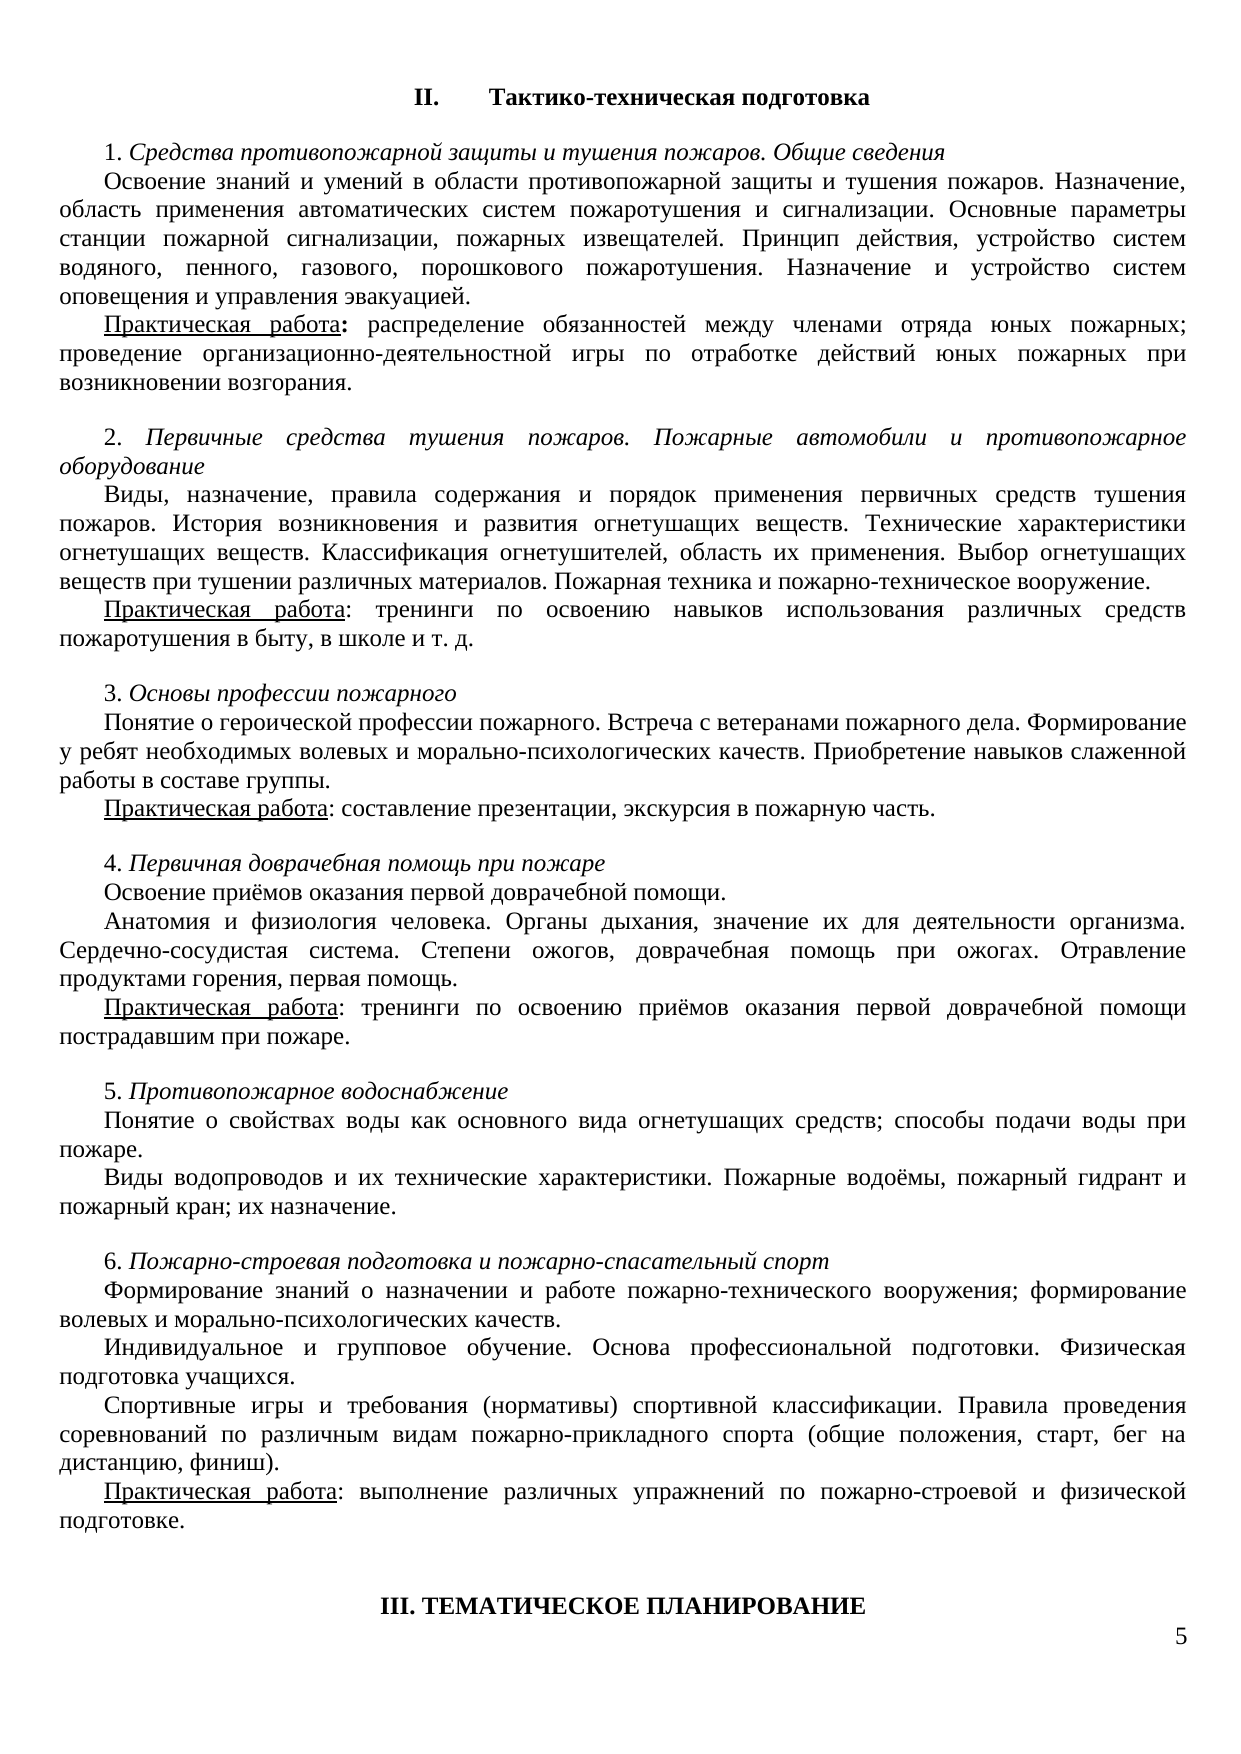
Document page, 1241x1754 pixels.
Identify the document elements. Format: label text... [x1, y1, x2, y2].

text 6. Пожарно-строевая подготовка и пожарно-спасательный спорт [59, 1246, 1187, 1275]
text 2. Первичные средства тушения пожаров. Пожарные автомобили и противопожарное оборудование [59, 422, 1187, 479]
text Освоение знаний и умений в области противопожарной защиты и тушения пожаров. Назначение, область применения автоматических систем пожаротушения и сигнализации. Основные параметры станции пожарной сигнализации, пожарных извещателей. Принцип действия, устройство систем водяного, пенного, газового, порошкового пожаротушения. Назначение и устройство систем оповещения и управления эвакуацией. [59, 166, 1187, 309]
text Виды, назначение, правила содержания и порядок применения первичных средств тушения пожаров. История возникновения и развития огнетушащих веществ. Технические характеристики огнетушащих веществ. Классификация огнетушителей, область их применения. Выбор огнетушащих веществ при тушении различных материалов. Пожарная техника и пожарно-техническое вооружение. [59, 479, 1187, 594]
text 4. Первичная доврачебная помощь при пожаре [59, 848, 1187, 877]
text 1. Средства противопожарной защиты и тушения пожаров. Общие сведения [59, 137, 1187, 166]
text Анатомия и физиология человека. Органы дыхания, значение их для деятельности организма. Сердечно-сосудистая система. Степени ожогов, доврачебная помощь при ожогах. Отравление продуктами горения, первая помощь. [59, 906, 1187, 992]
text Практическая работа: тренинги по освоению приёмов оказания первой доврачебной помощи пострадавшим при пожаре. [59, 992, 1187, 1050]
text Формирование знаний о назначении и работе пожарно-технического вооружения; формирование волевых и морально-психологических качеств. [59, 1275, 1187, 1332]
text Понятие о героической профессии пожарного. Встреча с ветеранами пожарного дела. Формирование у ребят необходимых волевых и морально-психологических качеств. Приобретение навыков слаженной работы в составе группы. [59, 707, 1187, 793]
text Спортивные игры и требования (нормативы) спортивной классификации. Правила проведения соревнований по различным видам пожарно-прикладного спорта (общие положения, старт, бег на дистанцию, финиш). [59, 1390, 1187, 1476]
text Освоение приёмов оказания первой доврачебной помощи. [59, 877, 1187, 906]
text Практическая работа: составление презентации, экскурсия в пожарную часть. [59, 793, 1187, 822]
text 3. Основы профессии пожарного [59, 678, 1187, 707]
list Тактико-техническая подготовка [97, 82, 1187, 111]
text Индивидуальное и групповое обучение. Основа профессиональной подготовки. Физическая подготовка учащихся. [59, 1332, 1187, 1390]
text 5. Противопожарное водоснабжение [59, 1076, 1187, 1105]
text Виды водопроводов и их технические характеристики. Пожарные водоёмы, пожарный гидрант и пожарный кран; их назначение. [59, 1162, 1187, 1220]
text III. ТЕМАТИЧЕСКОЕ ПЛАНИРОВАНИЕ [59, 1591, 1187, 1620]
text Практическая работа: тренинги по освоению навыков использования различных средств пожаротушения в быту, в школе и т. д. [59, 594, 1187, 652]
text Практическая работа: распределение обязанностей между членами отряда юных пожарных; проведение организационно-деятельностной игры по отработке действий юных пожарных при возникновении возгорания. [59, 309, 1187, 396]
text Практическая работа: выполнение различных упражнений по пожарно-строевой и физической подготовке. [59, 1476, 1187, 1534]
text Понятие о свойствах воды как основного вида огнетушащих средств; способы подачи воды при пожаре. [59, 1105, 1187, 1162]
